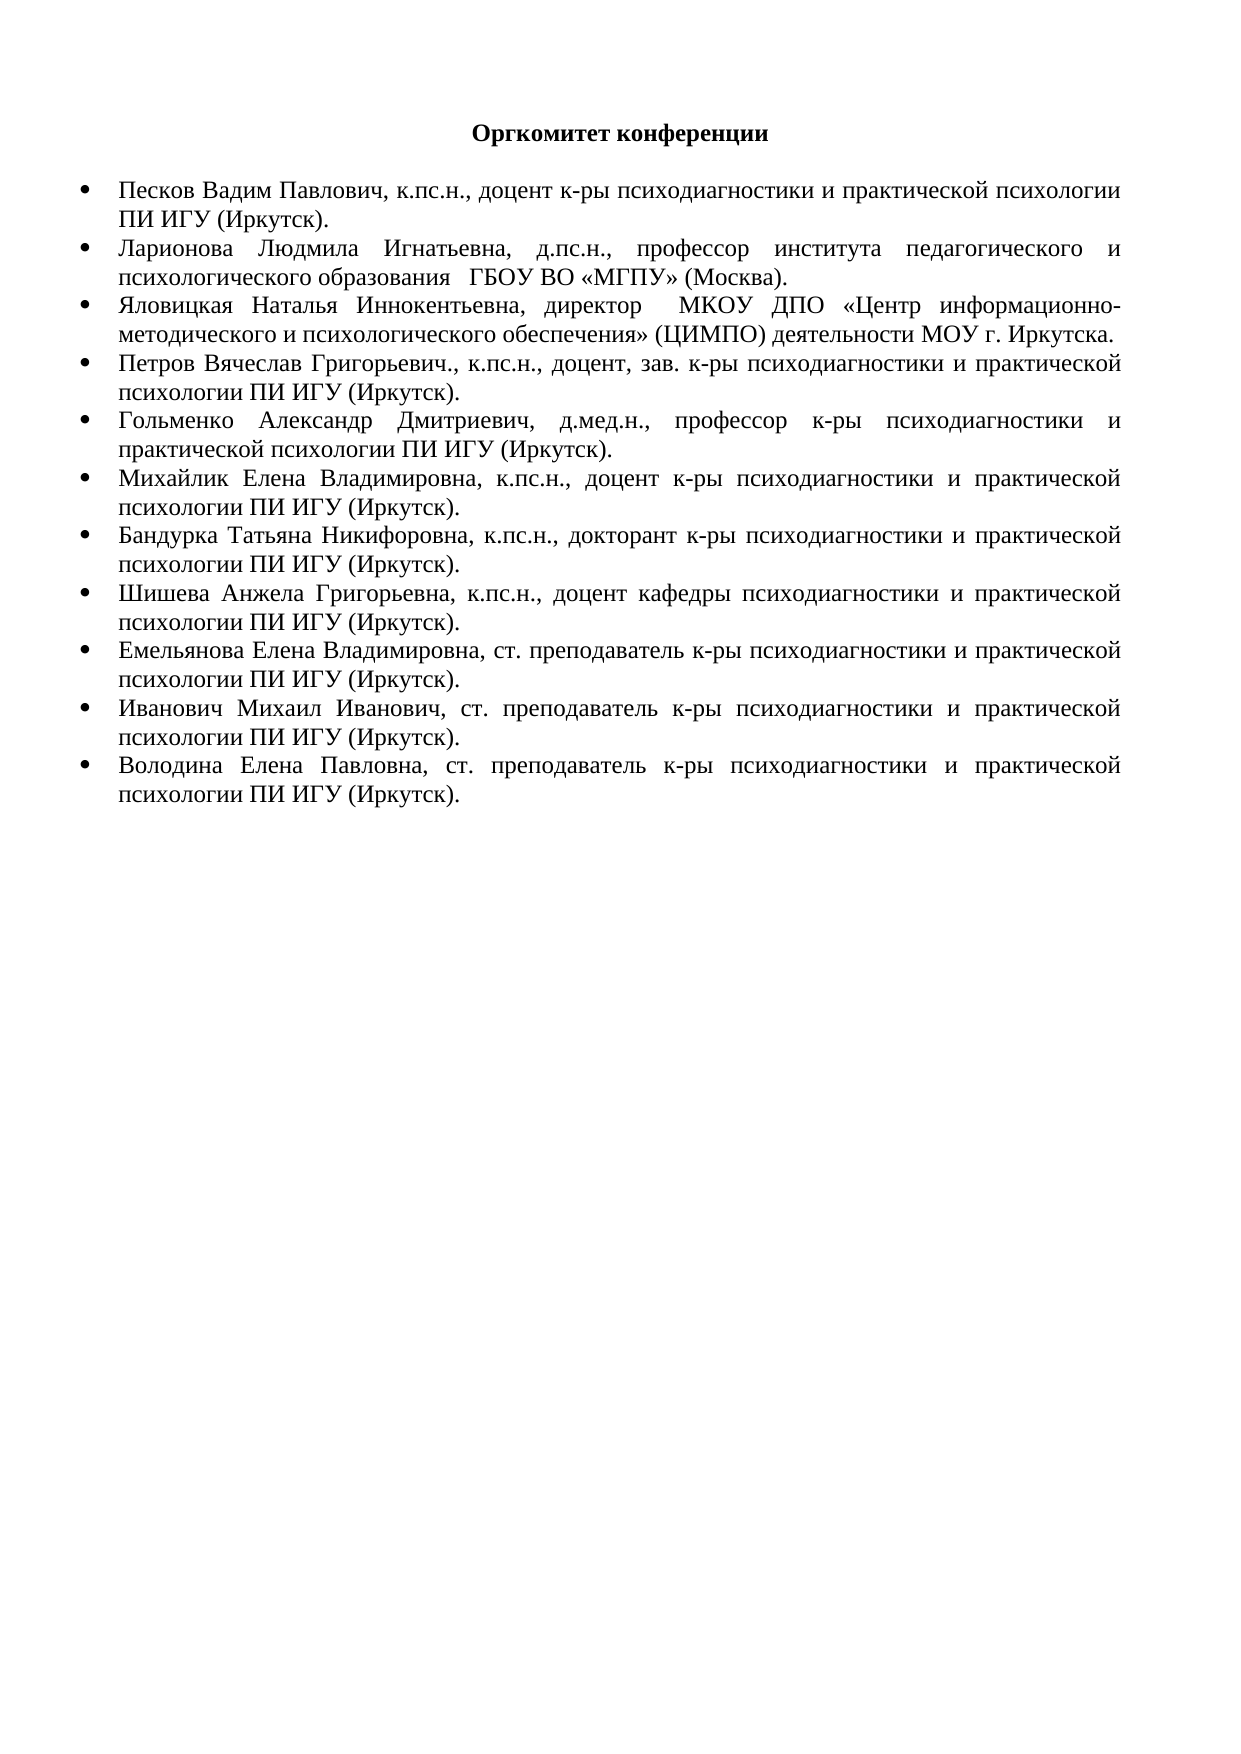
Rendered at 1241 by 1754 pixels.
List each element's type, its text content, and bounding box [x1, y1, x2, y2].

list Емельянова Елена Владимировна, ст. преподаватель к-ры психодиагностики и практической психологии ПИ ИГУ (Иркутск). [81, 636, 1122, 693]
text Оргкомитет конференции [118, 118, 1122, 147]
list Петров Вячеслав Григорьевич., к.пс.н., доцент, зав. к-ры психодиагностики и практической психологии ПИ ИГУ (Иркутск). [81, 348, 1122, 406]
list Гольменко Александр Дмитриевич, д.мед.н., профессор к-ры психодиагностики и практической психологии ПИ ИГУ (Иркутск). [81, 406, 1122, 463]
list Бандурка Татьяна Никифоровна, к.пс.н., докторант к-ры психодиагностики и практической психологии ПИ ИГУ (Иркутск). [81, 521, 1122, 578]
list Ларионова Людмила Игнатьевна, д.пс.н., профессор института педагогического и психологического образования ГБОУ ВО «МГПУ» (Москва). [81, 233, 1122, 291]
list Яловицкая Наталья Иннокентьевна, директор МКОУ ДПО «Центр информационно-методического и психологического обеспечения» (ЦИМПО) деятельности МОУ г. Иркутска. [81, 291, 1122, 348]
list Михайлик Елена Владимировна, к.пс.н., доцент к-ры психодиагностики и практической психологии ПИ ИГУ (Иркутск). [81, 463, 1122, 521]
list Иванович Михаил Иванович, ст. преподаватель к-ры психодиагностики и практической психологии ПИ ИГУ (Иркутск). [81, 693, 1122, 751]
list Шишева Анжела Григорьевна, к.пс.н., доцент кафедры психодиагностики и практической психологии ПИ ИГУ (Иркутск). [81, 578, 1122, 636]
list Песков Вадим Павлович, к.пс.н., доцент к-ры психодиагностики и практической психологии ПИ ИГУ (Иркутск). [81, 176, 1122, 233]
list Володина Елена Павловна, ст. преподаватель к-ры психодиагностики и практической психологии ПИ ИГУ (Иркутск). [81, 751, 1122, 808]
